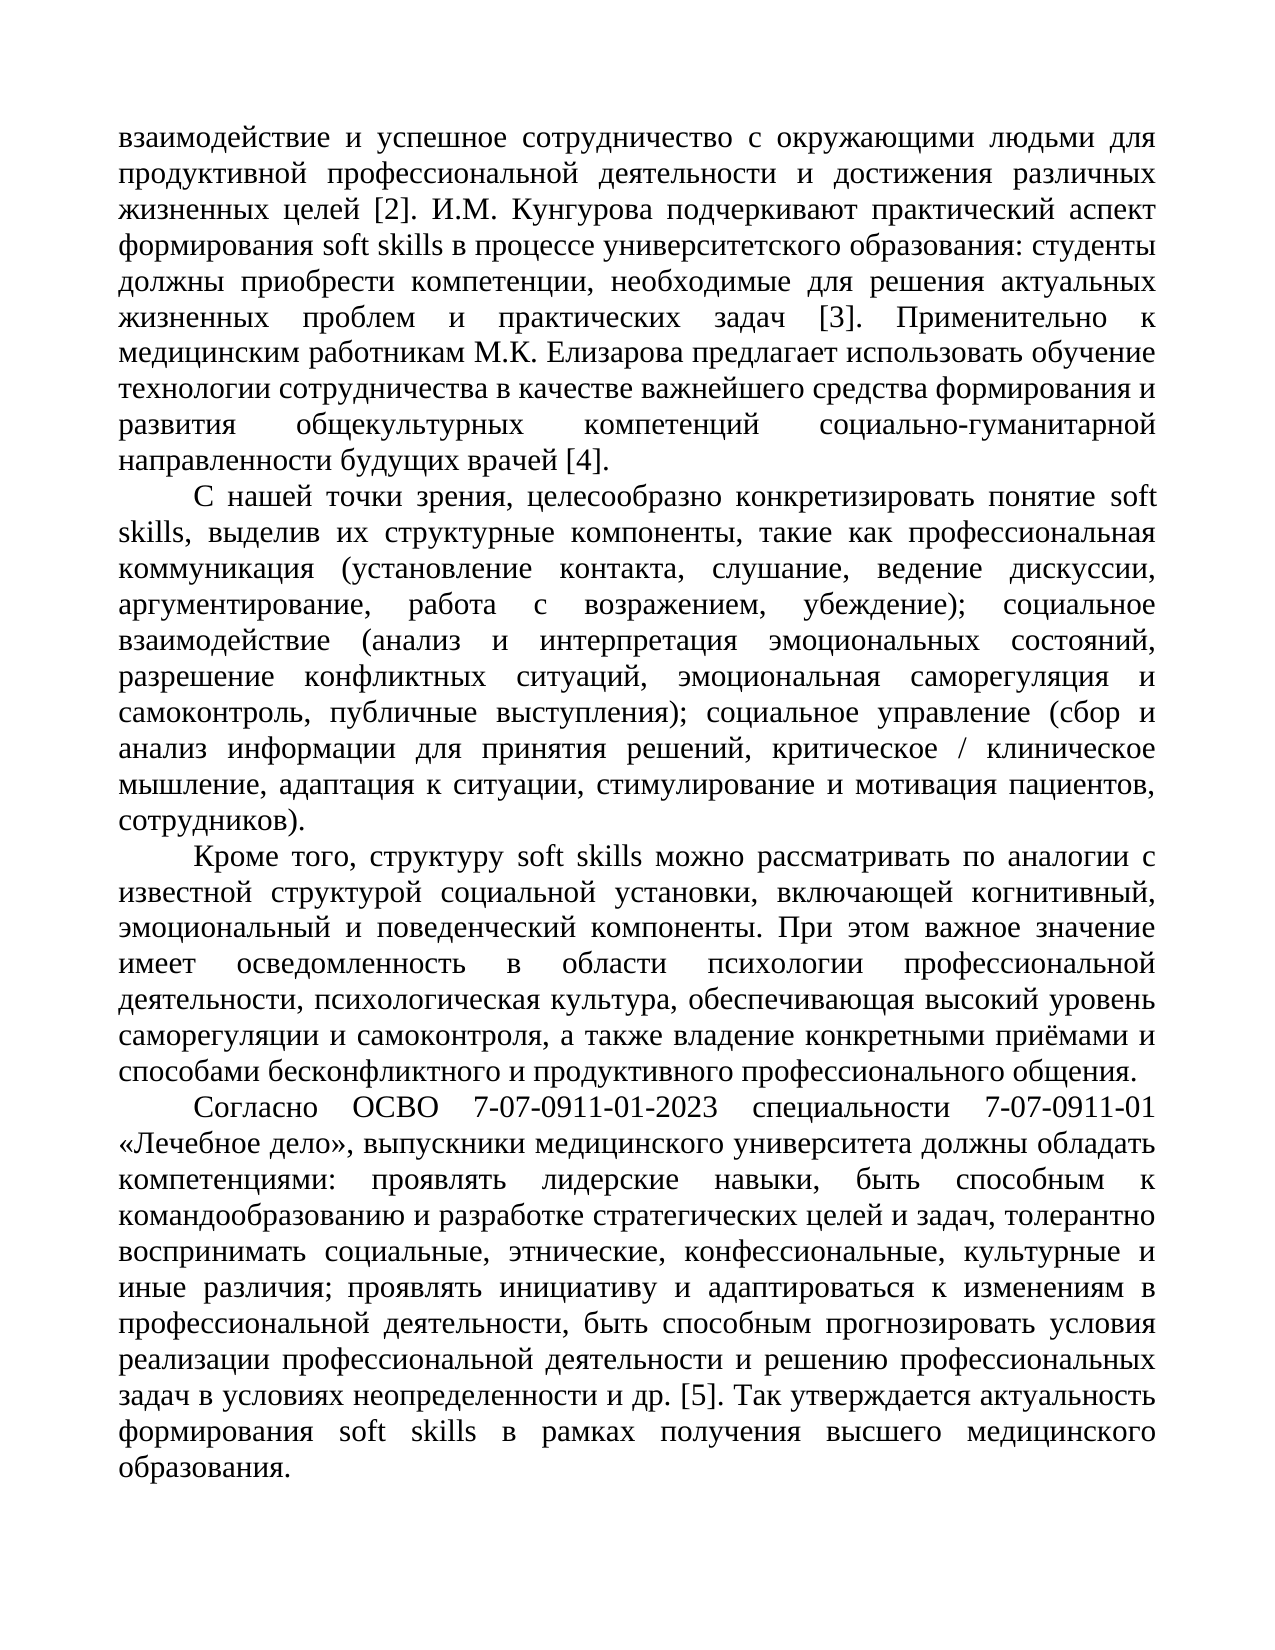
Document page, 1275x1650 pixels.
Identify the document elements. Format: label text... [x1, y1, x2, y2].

text Кроме того, структуру soft skills можно рассматривать по аналогии с известной структурой социальной установки, включающей когнитивный, эмоциональный и поведенческий компоненты. При этом важное значение имеет осведомленность в области психологии профессиональной деятельности, психологическая культура, обеспечивающая высокий уровень саморегуляции и самоконтроля, а также владение конкретными приёмами и способами бесконфликтного и продуктивного профессионального общения. [118, 837, 1157, 1088]
text Согласно ОСВО 7-07-0911-01-2023 специальности 7-07-0911-01 «Лечебное дело», выпускники медицинского университета должны обладать компетенциями: проявлять лидерские навыки, быть способным к командообразованию и разработке стратегических целей и задач, толерантно воспринимать социальные, этнические, конфессиональные, культурные и иные различия; проявлять инициативу и адаптироваться к изменениям в профессиональной деятельности, быть способным прогнозировать условия реализации профессиональной деятельности и решению профессиональных задач в условиях неопределенности и др. [5]. Так утверждается актуальность формирования soft skills в рамках получения высшего медицинского образования. [118, 1088, 1157, 1484]
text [118, 118, 1157, 477]
text С нашей точки зрения, целесообразно конкретизировать понятие soft skills, выделив их структурные компоненты, такие как профессиональная коммуникация (установление контакта, слушание, ведение дискуссии, аргументирование, работа с возражением, убеждение); социальное взаимодействие (анализ и интерпретация эмоциональных состояний, разрешение конфликтных ситуаций, эмоциональная саморегуляция и самоконтроль, публичные выступления); социальное управление (сбор и анализ информации для принятия решений, критическое / клиническое мышление, адаптация к ситуации, стимулирование и мотивация пациентов, сотрудников). [118, 477, 1157, 837]
